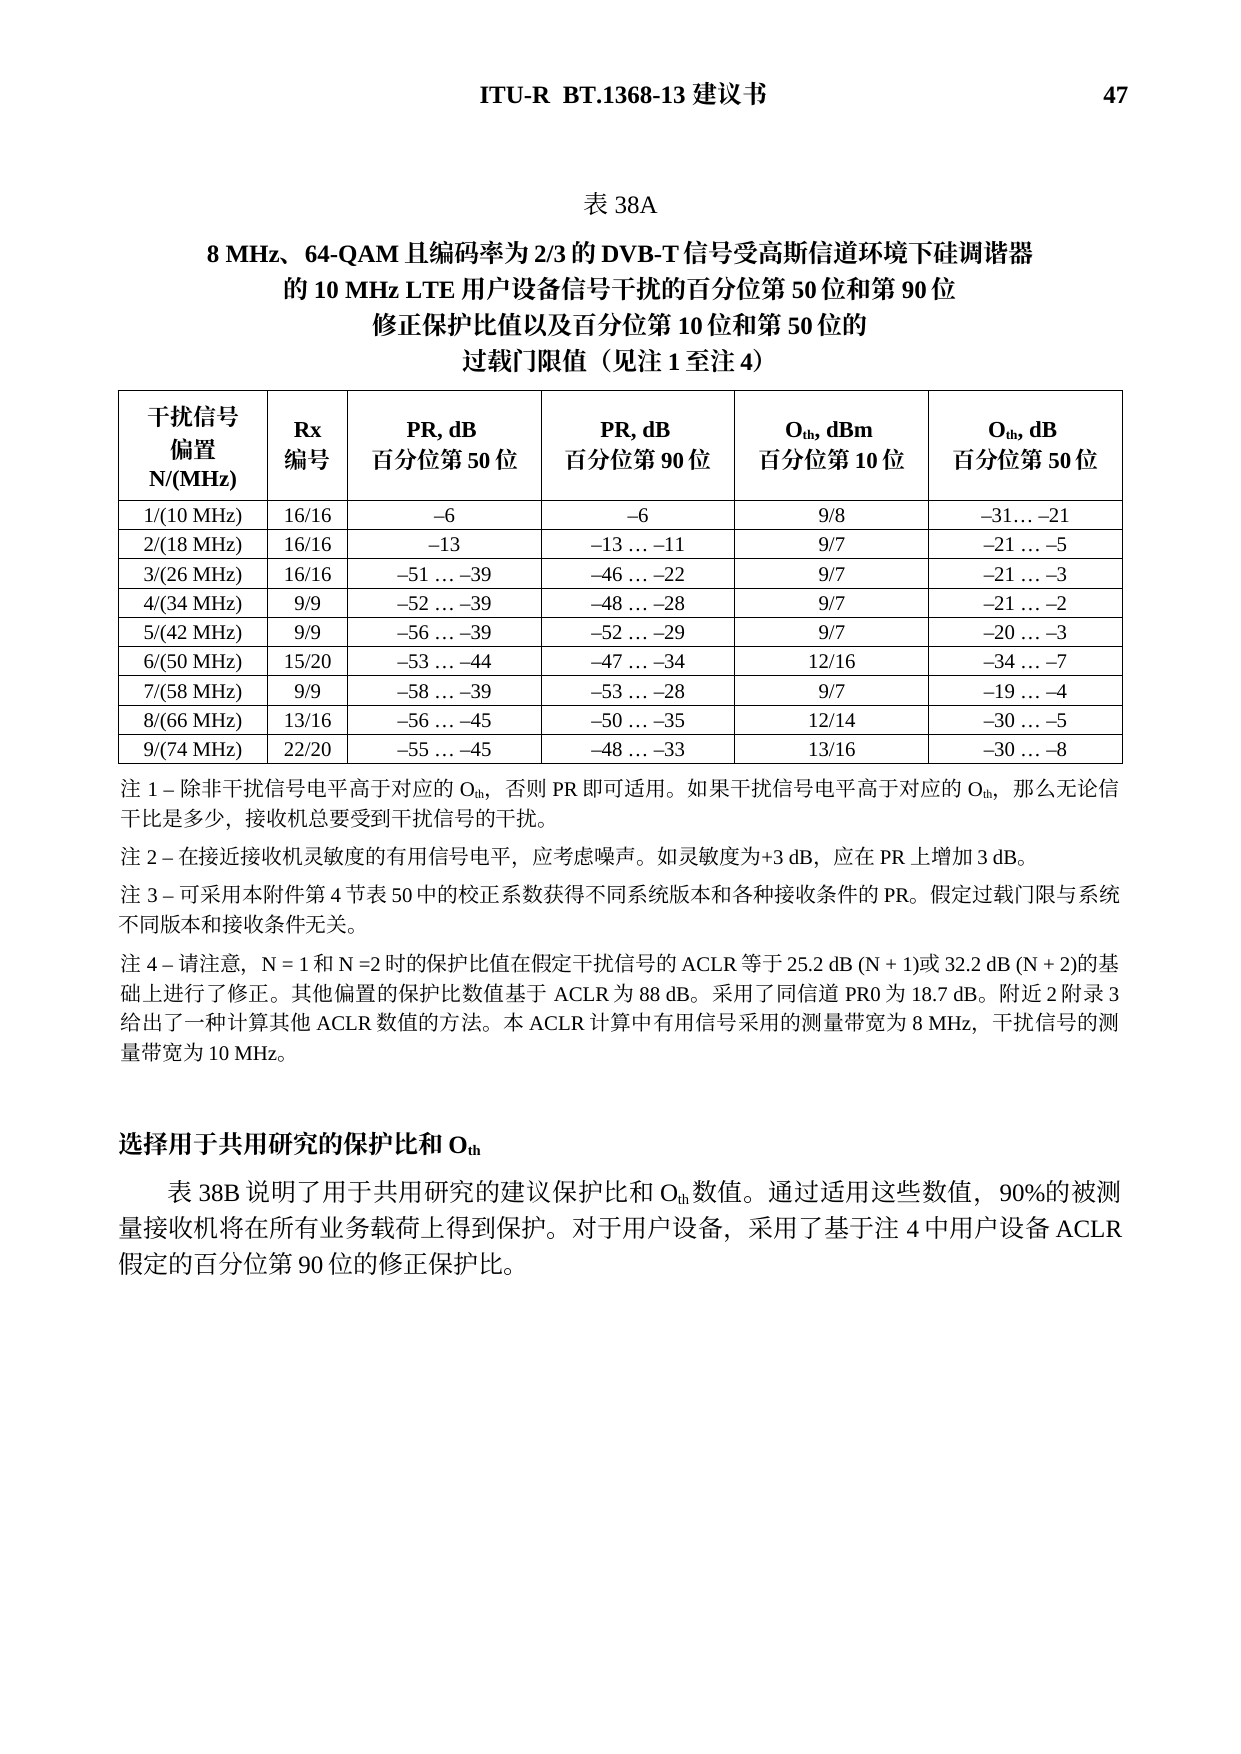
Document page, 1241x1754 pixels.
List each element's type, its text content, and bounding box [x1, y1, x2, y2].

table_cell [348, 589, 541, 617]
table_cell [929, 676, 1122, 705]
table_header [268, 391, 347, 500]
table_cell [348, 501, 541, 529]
title 8 MHz、64-QAM且编码率为2/3的DVB-T信号受高斯信道环境下硅调谐器 的10 MHz LTE 用户设备信号干扰的百分位第50位和第90位 修正保护比值以及百分位第10位和第50位的 过载门限值（见注1至注4） [118, 234, 1122, 377]
subtitle 选择用于共用研究的保护比和Oth [118, 1124, 1122, 1161]
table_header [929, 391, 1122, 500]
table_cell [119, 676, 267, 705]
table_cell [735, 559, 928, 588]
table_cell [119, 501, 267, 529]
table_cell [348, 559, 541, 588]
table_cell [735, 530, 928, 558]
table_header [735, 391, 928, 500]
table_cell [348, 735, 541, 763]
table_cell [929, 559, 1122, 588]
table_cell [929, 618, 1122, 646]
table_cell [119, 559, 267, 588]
text 表38B说明了用于共用研究的建议保护比和Oth数值。通过适用这些数值，90%的被测量接收机将在所有业务载荷上得到保护。对于用户设备，采用了基于注4中用户设备ACLR假定的百分位第90位的修正保护比。 [118, 1173, 1122, 1281]
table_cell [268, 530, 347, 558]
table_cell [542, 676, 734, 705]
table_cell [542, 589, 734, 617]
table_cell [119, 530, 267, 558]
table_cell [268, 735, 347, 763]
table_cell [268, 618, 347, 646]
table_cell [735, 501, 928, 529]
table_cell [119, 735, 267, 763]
text 表 38A [118, 185, 1122, 221]
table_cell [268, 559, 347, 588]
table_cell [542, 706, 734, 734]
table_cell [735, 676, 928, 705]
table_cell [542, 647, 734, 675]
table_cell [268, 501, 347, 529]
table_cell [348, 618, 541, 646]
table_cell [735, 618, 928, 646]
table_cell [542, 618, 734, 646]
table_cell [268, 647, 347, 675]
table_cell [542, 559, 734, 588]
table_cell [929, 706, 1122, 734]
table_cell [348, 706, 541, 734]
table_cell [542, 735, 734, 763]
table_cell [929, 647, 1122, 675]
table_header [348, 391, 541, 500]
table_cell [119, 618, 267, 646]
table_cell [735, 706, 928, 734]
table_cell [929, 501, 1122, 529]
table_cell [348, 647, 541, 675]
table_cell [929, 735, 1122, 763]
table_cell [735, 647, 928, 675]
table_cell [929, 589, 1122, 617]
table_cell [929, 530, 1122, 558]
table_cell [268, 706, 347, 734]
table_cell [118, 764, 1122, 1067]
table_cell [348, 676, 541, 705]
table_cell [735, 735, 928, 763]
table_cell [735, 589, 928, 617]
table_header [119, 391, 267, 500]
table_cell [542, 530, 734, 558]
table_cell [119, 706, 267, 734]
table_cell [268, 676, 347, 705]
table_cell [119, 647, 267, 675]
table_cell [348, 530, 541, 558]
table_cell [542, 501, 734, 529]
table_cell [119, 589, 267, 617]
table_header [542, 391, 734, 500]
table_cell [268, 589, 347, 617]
